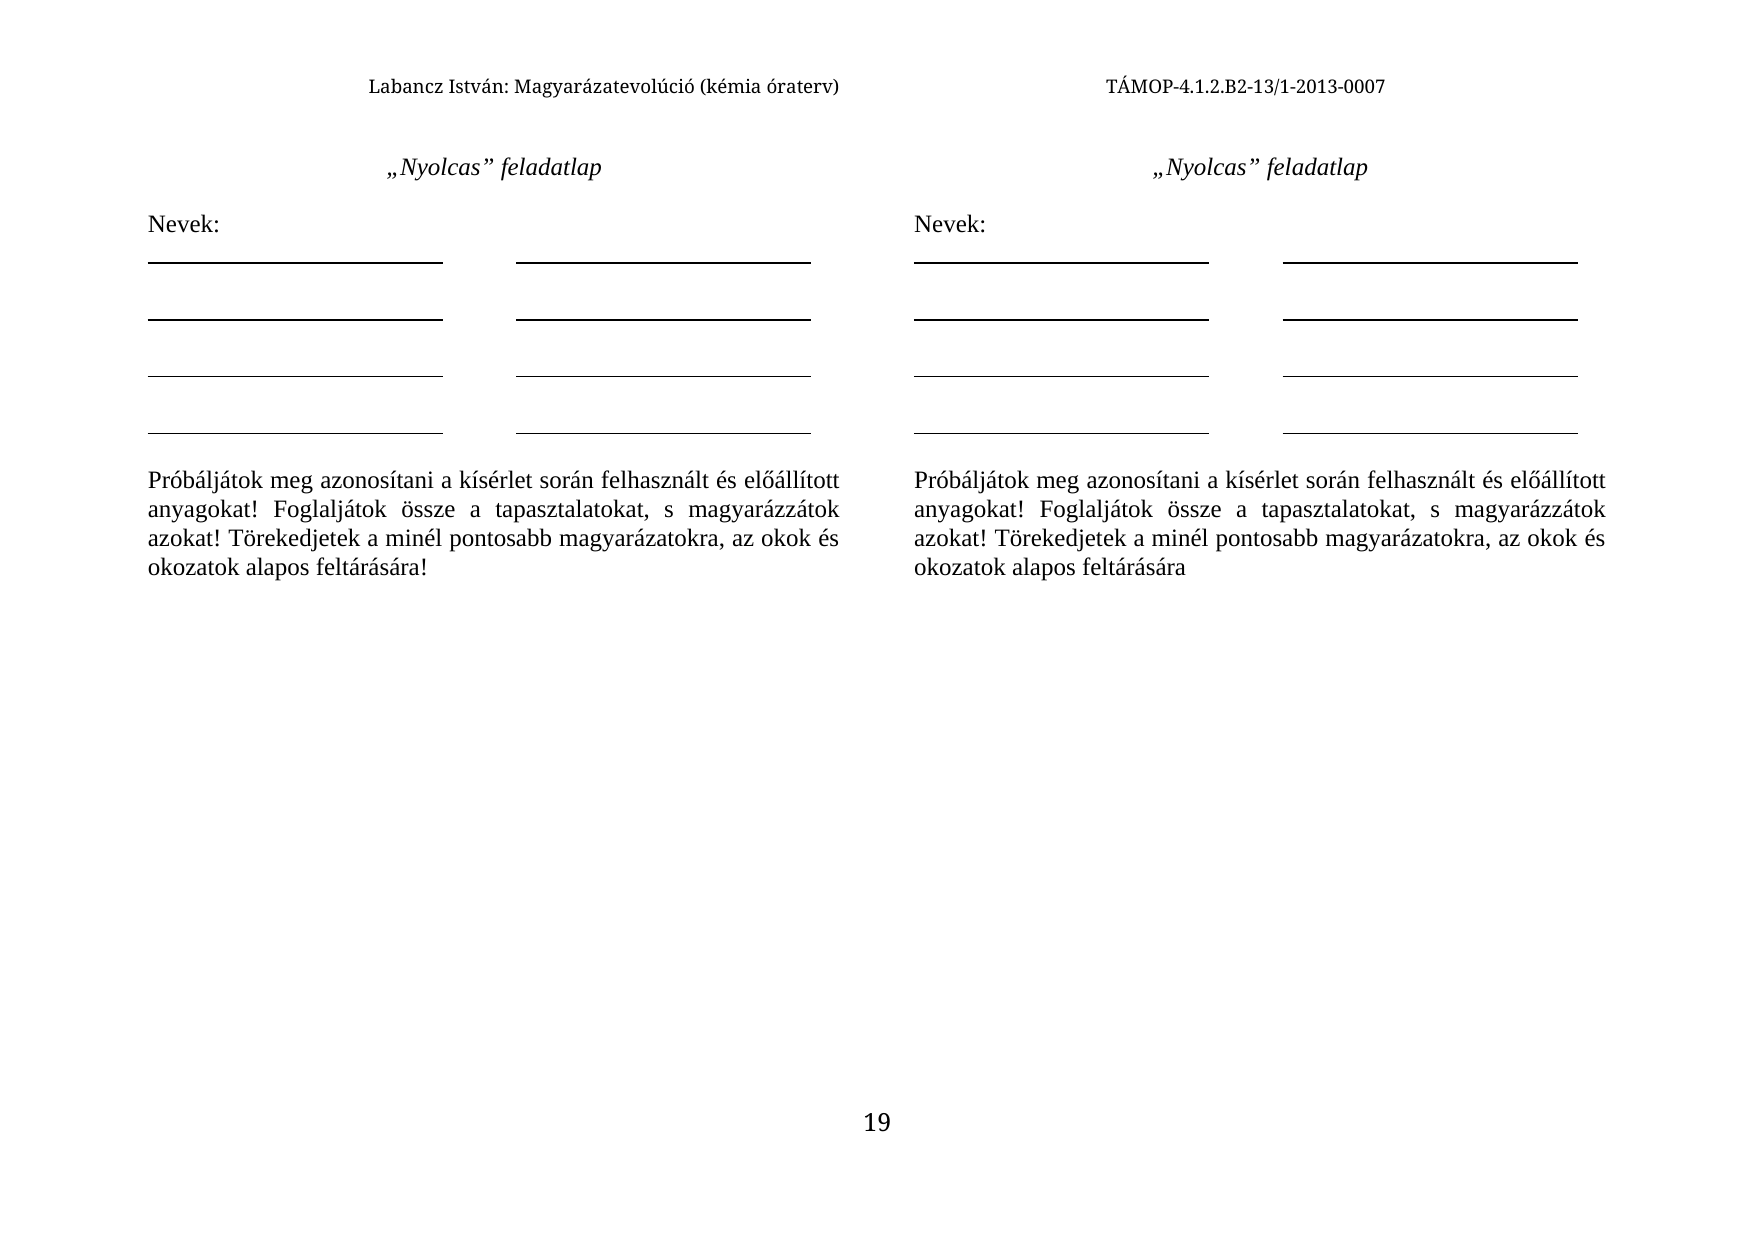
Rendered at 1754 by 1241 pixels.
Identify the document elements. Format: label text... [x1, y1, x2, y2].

text Nevek: [914, 209, 1606, 238]
text Próbáljátok meg azonosítani a kísérlet során felhasznált és előállított anyagokat! Foglaljátok össze a tapasztalatokat, s magyarázzátok azokat! Törekedjetek a minél pontosabb magyarázatokra, az okok és okozatok alapos feltárására [914, 465, 1606, 580]
text „Nyolcas” feladatlap [914, 152, 1606, 181]
text Nevek: [148, 209, 840, 238]
text Próbáljátok meg azonosítani a kísérlet során felhasznált és előállított anyagokat! Foglaljátok össze a tapasztalatokat, s magyarázzátok azokat! Törekedjetek a minél pontosabb magyarázatokra, az okok és okozatok alapos feltárására! [148, 465, 840, 580]
text „Nyolcas” feladatlap [148, 152, 840, 181]
